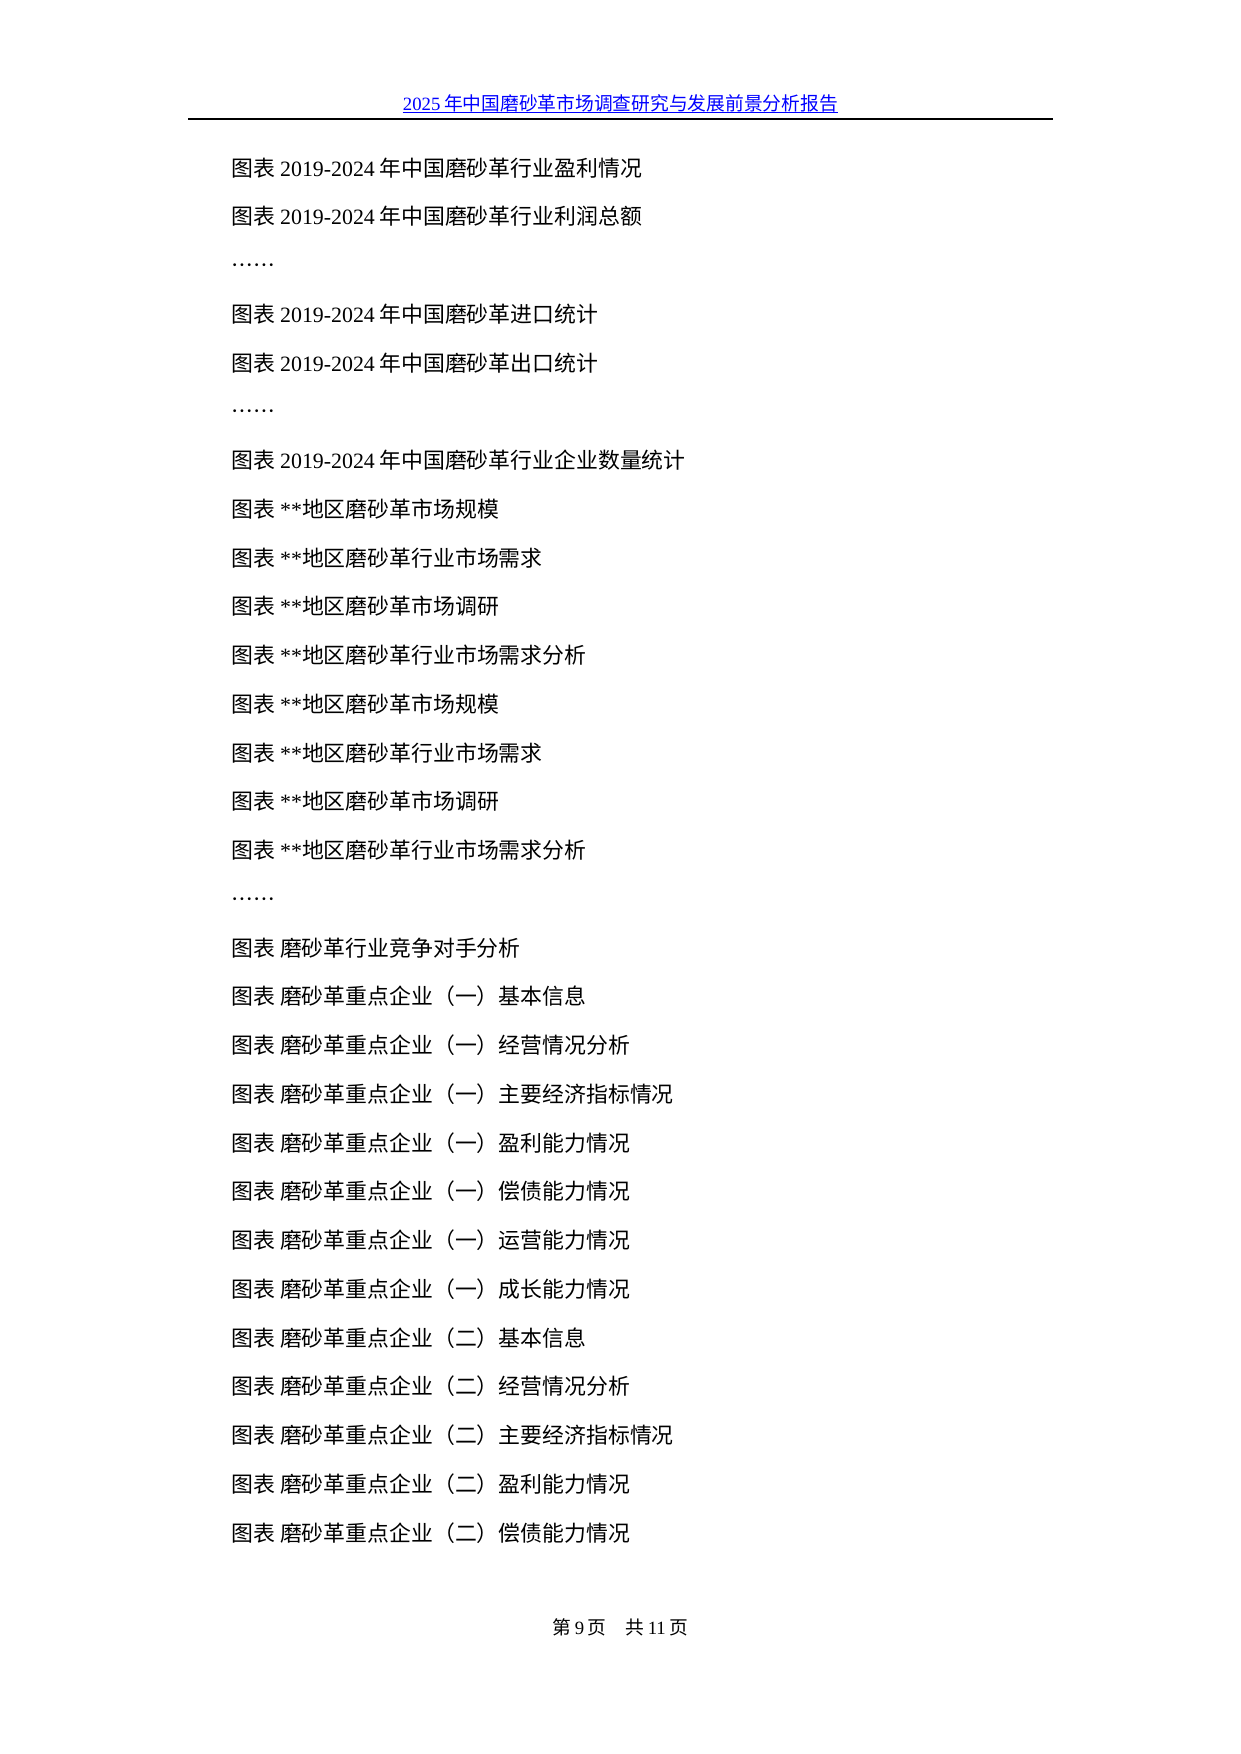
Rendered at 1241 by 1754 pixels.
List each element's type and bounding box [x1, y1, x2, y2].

text [187, 150, 1053, 1548]
